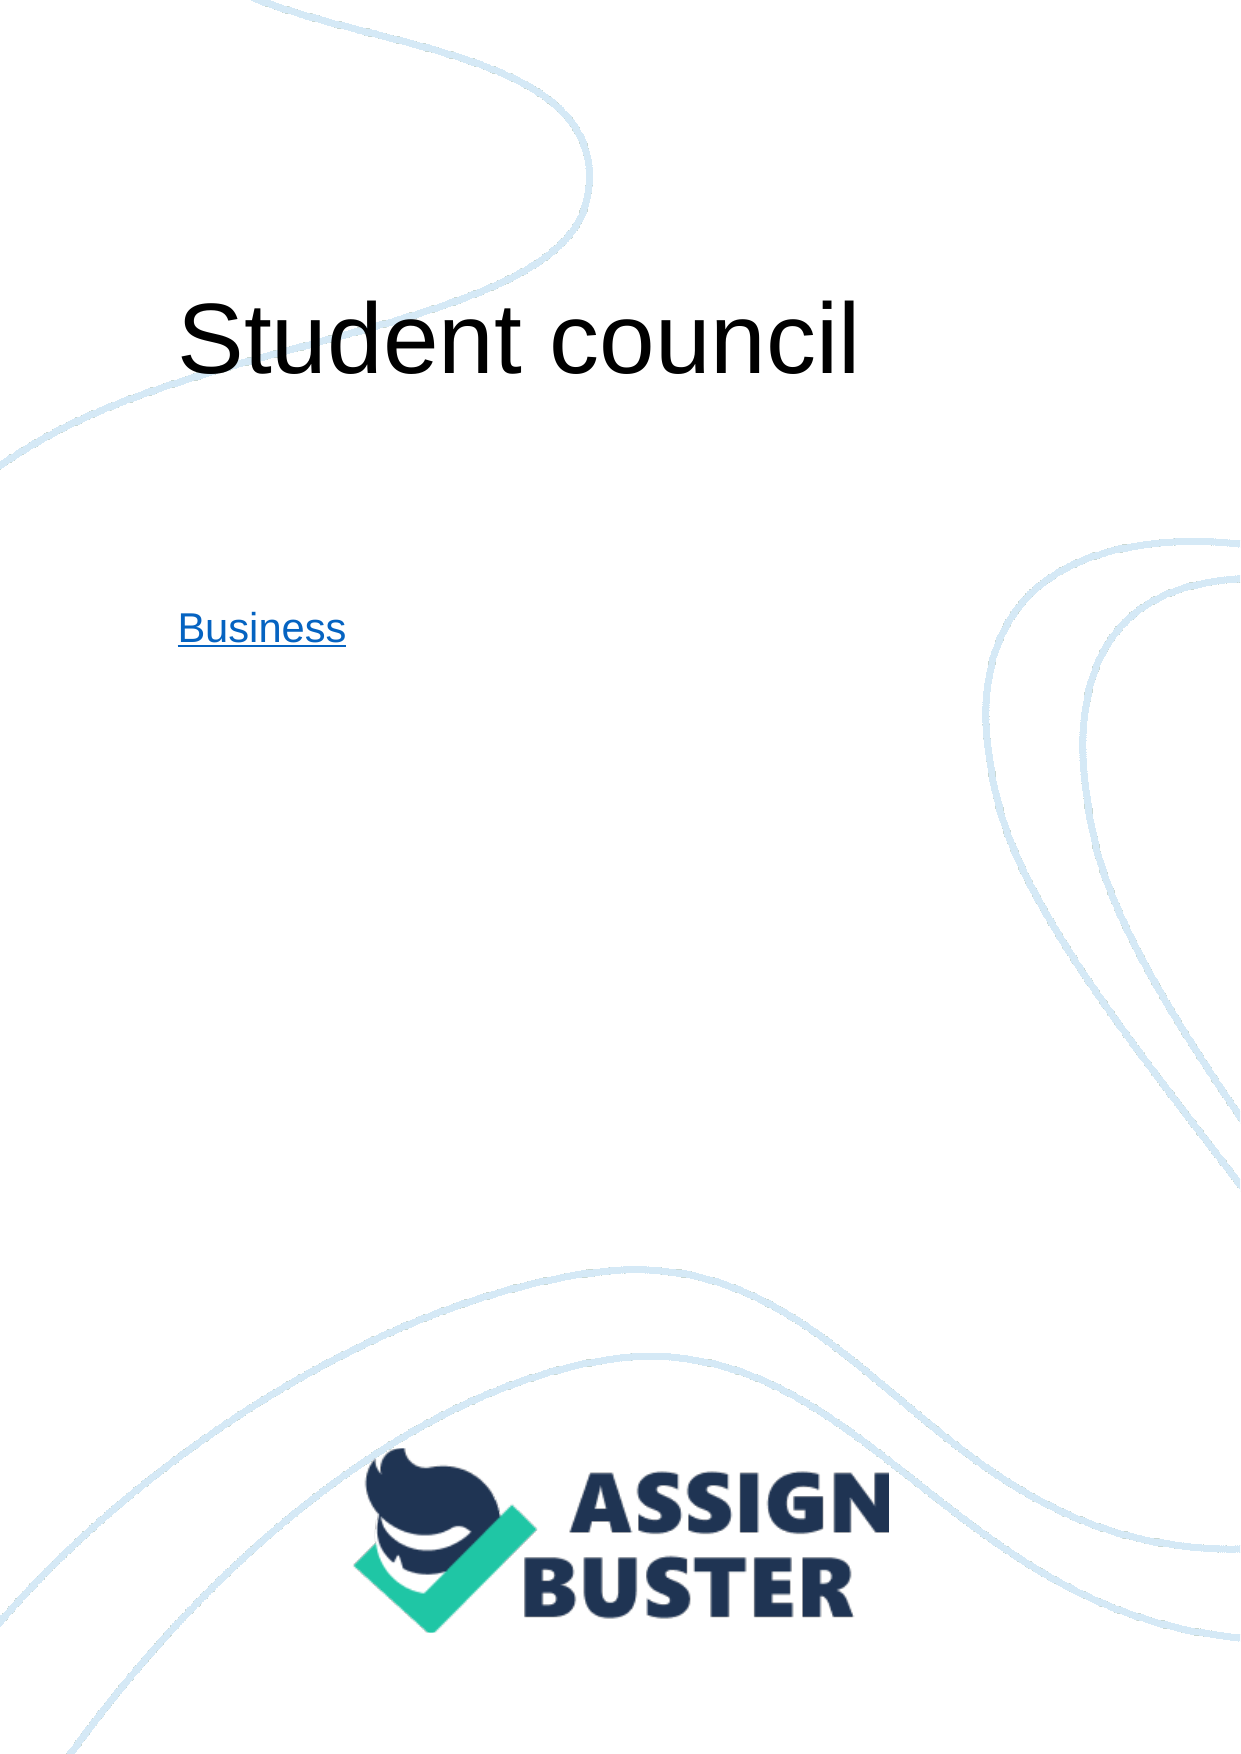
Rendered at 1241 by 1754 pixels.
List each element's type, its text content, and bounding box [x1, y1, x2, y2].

text Business [177, 604, 1152, 652]
subtitle Student council [177, 279, 1152, 394]
picture [0, 0, 1241, 1754]
